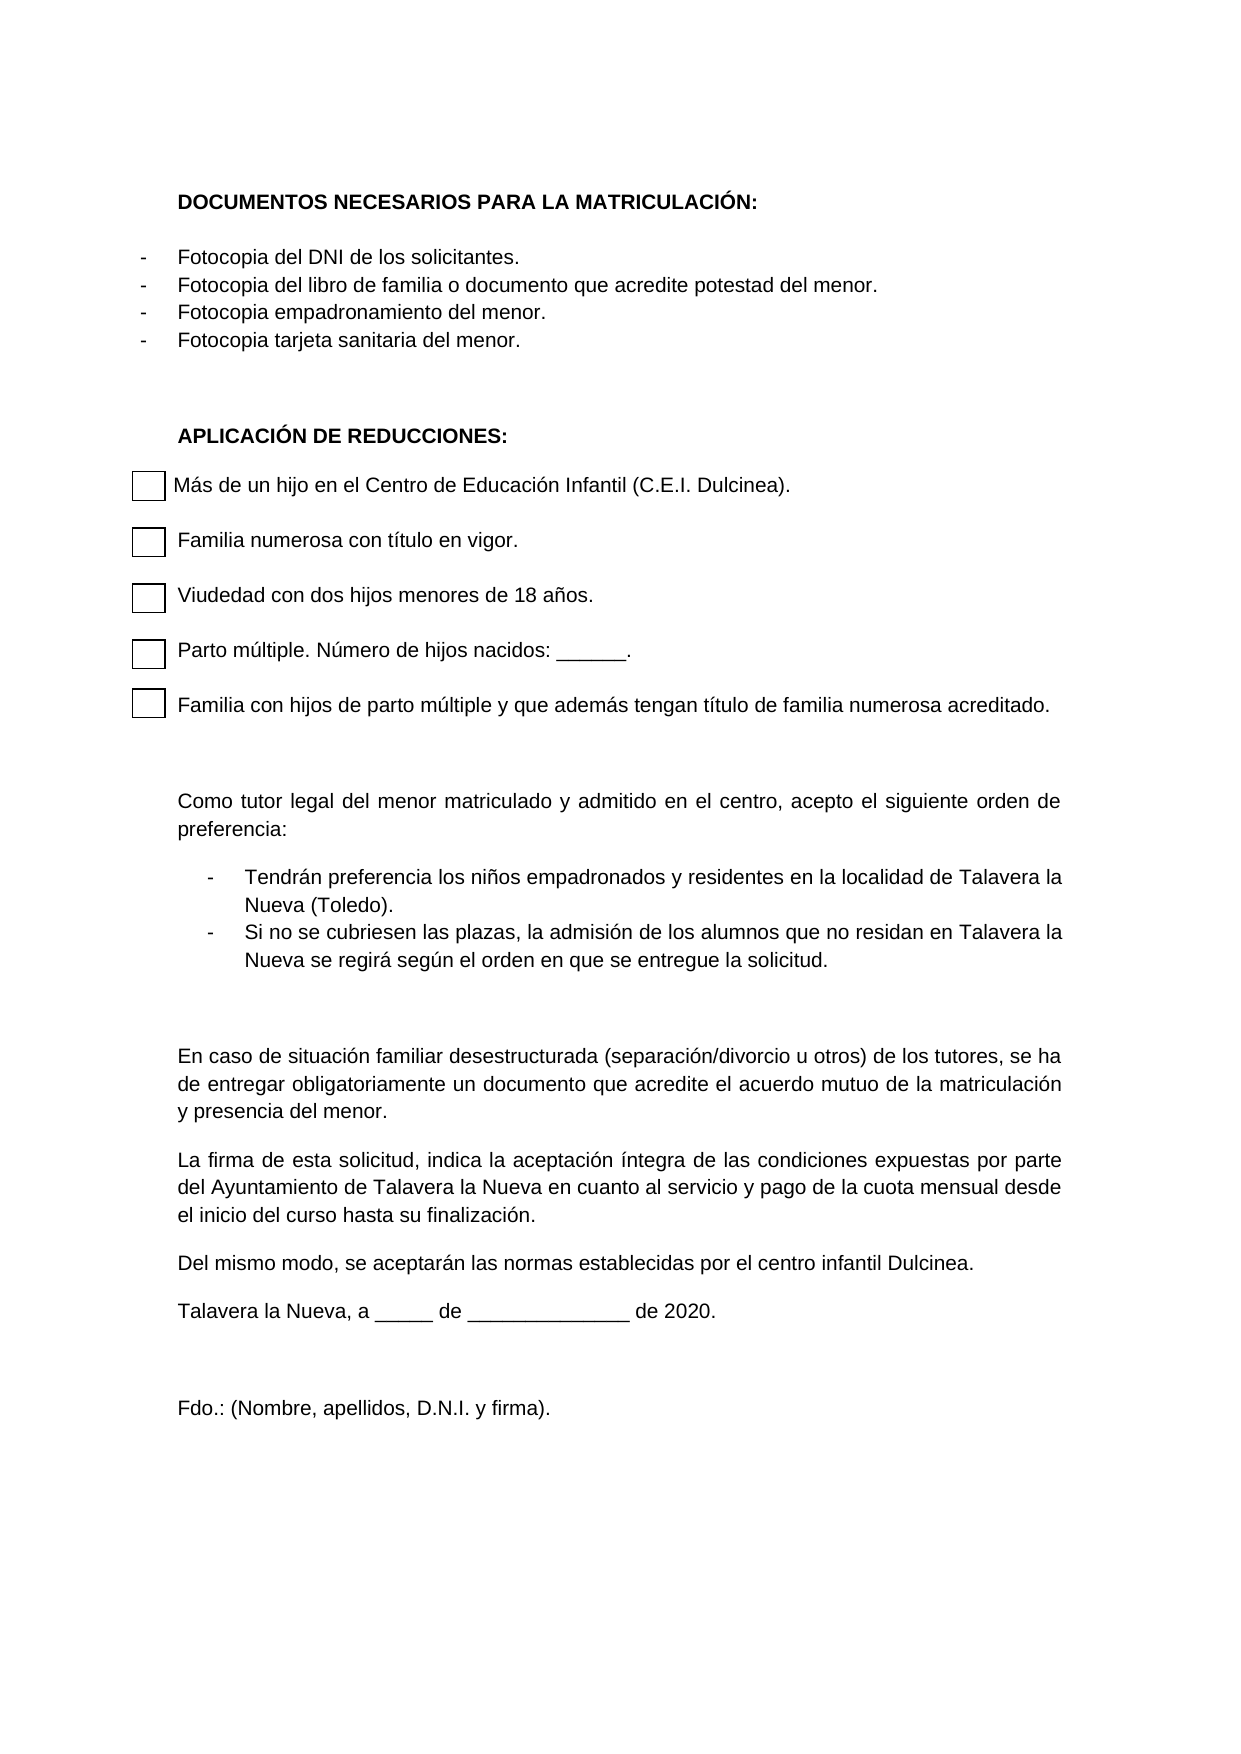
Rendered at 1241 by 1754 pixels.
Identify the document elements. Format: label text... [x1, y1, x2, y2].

text Del mismo modo, se aceptarán las normas establecidas por el centro infantil Dulcinea. [177, 1251, 1063, 1275]
list Si no se cubriesen las plazas, la admisión de los alumnos que no residan en Talavera la Nueva se regirá según el orden en que se entregue la solicitud. [207, 920, 1063, 971]
list Familia con hijos de parto múltiple y que además tengan título de familia numerosa acreditado. [166, 692, 1063, 716]
list Parto múltiple. Número de hijos nacidos: ______. [177, 637, 1063, 661]
list Viudedad con dos hijos menores de 18 años. [133, 582, 1063, 606]
text La firma de esta solicitud, indica la aceptación íntegra de las condiciones expuestas por parte del Ayuntamiento de Talavera la Nueva en cuanto al servicio y pago de la cuota mensual desde el inicio del curso hasta su finalización. [177, 1147, 1063, 1226]
text Talavera la Nueva, a _____ de ______________ de 2020. [177, 1299, 1063, 1323]
text APLICACIÓN DE REDUCCIONES: [177, 424, 1063, 448]
text Fdo.: (Nombre, apellidos, D.N.I. y firma). [177, 1396, 1063, 1420]
list Más de un hijo en el Centro de Educación Infantil (C.E.I. Dulcinea). [166, 472, 1063, 496]
list Fotocopia tarjeta sanitaria del menor. [140, 327, 1063, 351]
list Fotocopia del DNI de los solicitantes. [140, 245, 1063, 269]
list Tendrán preferencia los niños empadronados y residentes en la localidad de Talavera la Nueva (Toledo). [207, 865, 1063, 916]
list Fotocopia del libro de familia o documento que acredite potestad del menor. [140, 272, 1063, 296]
text En caso de situación familiar desestructurada (separación/divorcio u otros) de los tutores, se ha de entregar obligatoriamente un documento que acredite el acuerdo mutuo de la matriculación y presencia del menor. [177, 1044, 1063, 1123]
list DOCUMENTOS NECESARIOS PARA LA MATRICULACIÓN: [177, 190, 1063, 214]
list Familia numerosa con título en vigor. [166, 527, 1063, 551]
list Fotocopia empadronamiento del menor. [140, 300, 1063, 324]
text Como tutor legal del menor matriculado y admitido en el centro, acepto el siguiente orden de preferencia: [177, 789, 1063, 841]
